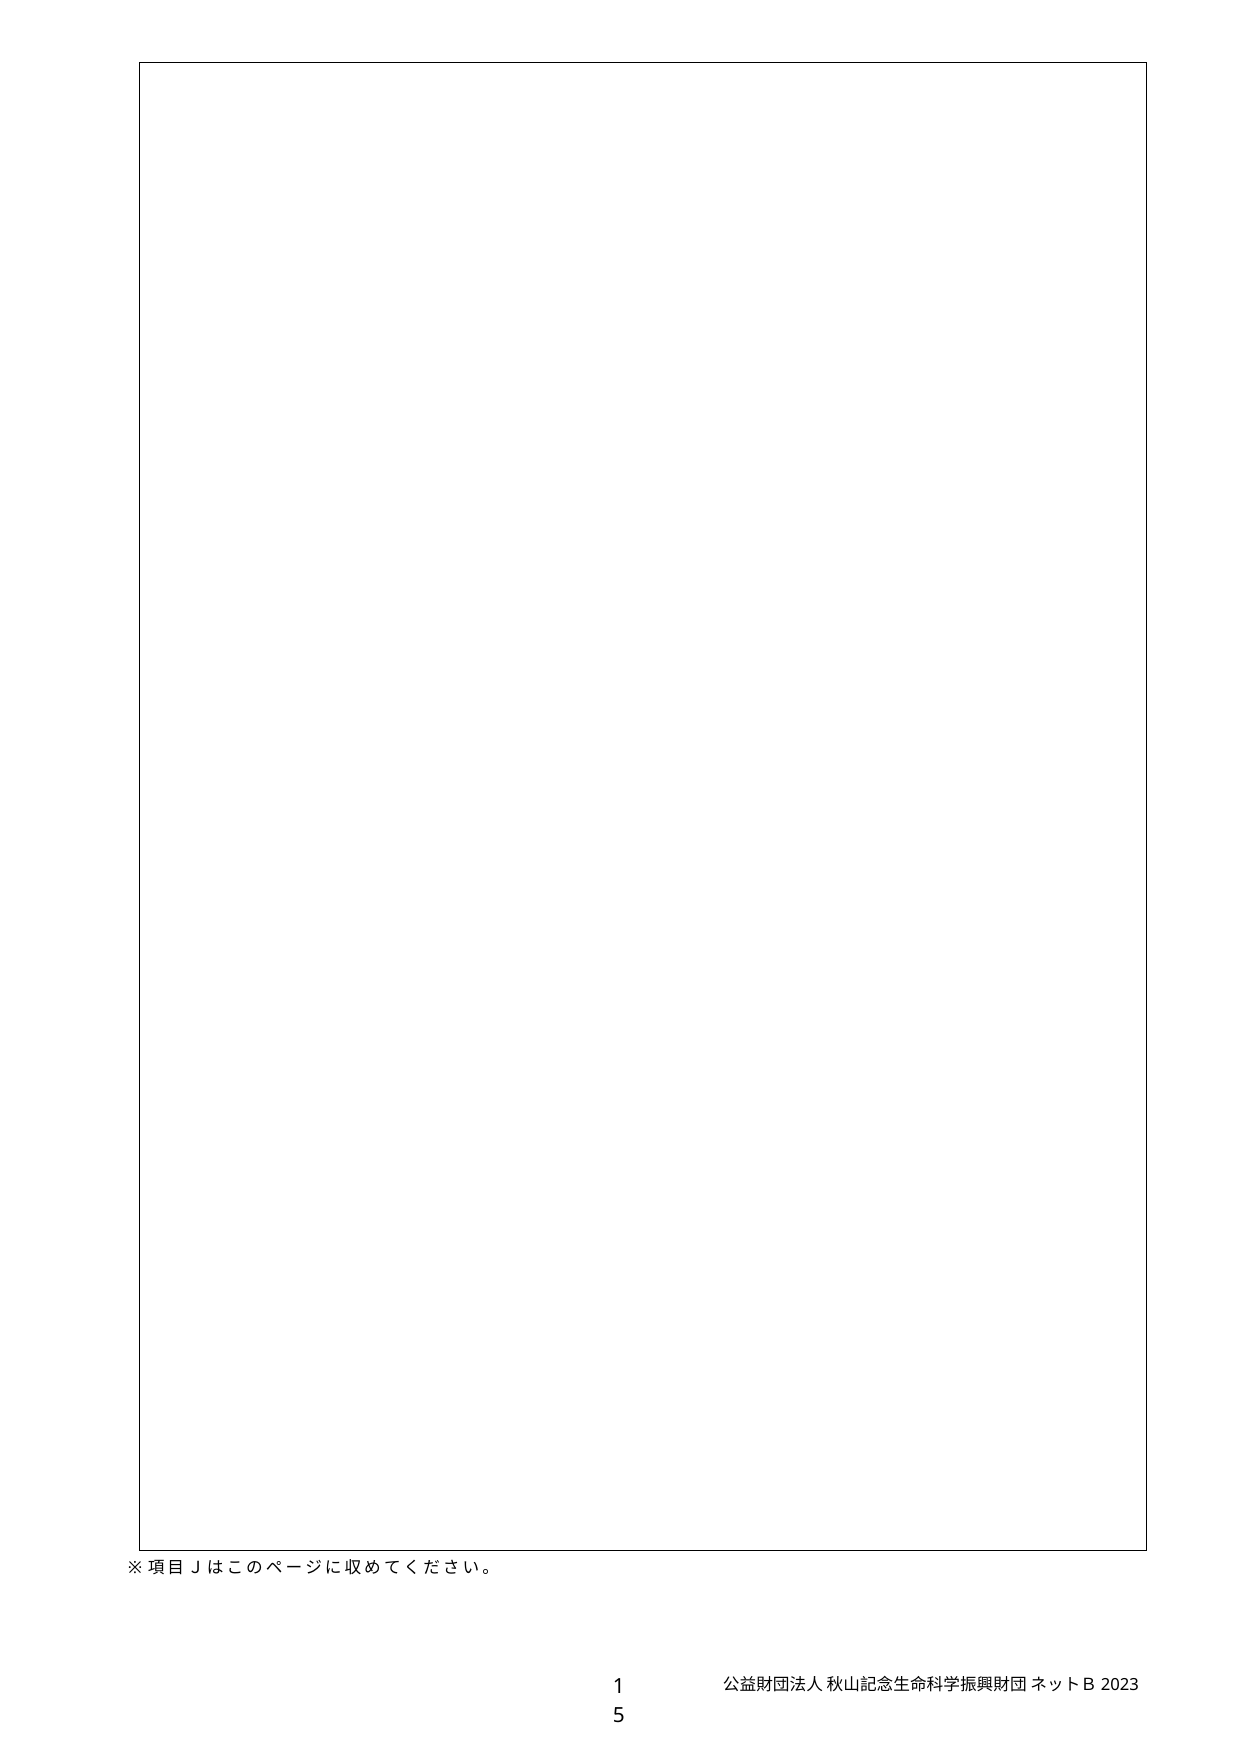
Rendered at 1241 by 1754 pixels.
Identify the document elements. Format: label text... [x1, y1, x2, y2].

text ※ 項目Ｊはこのページに収めてください。 [128, 1551, 1112, 1581]
table_header [140, 63, 1146, 1550]
